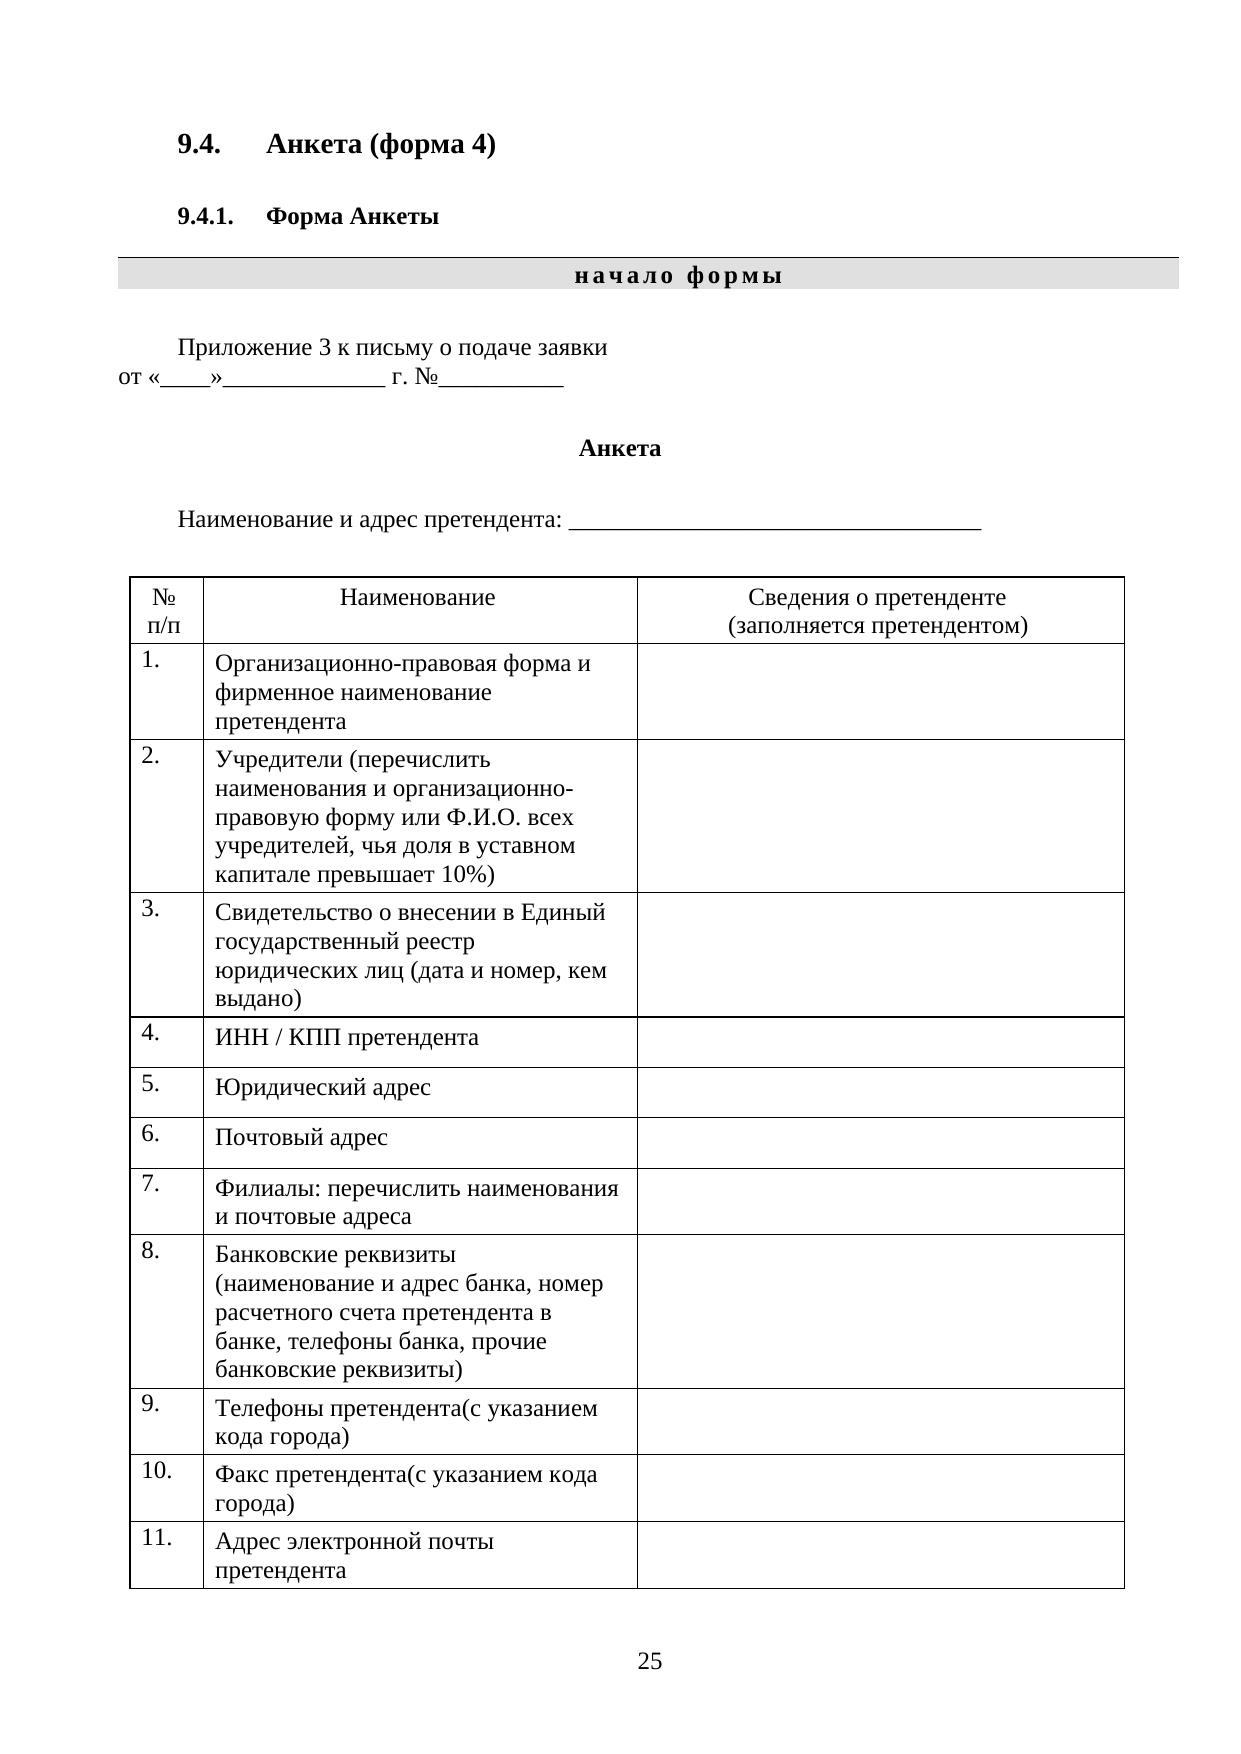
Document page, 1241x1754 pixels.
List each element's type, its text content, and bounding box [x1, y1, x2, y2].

table_cell [131, 1068, 203, 1117]
text Анкета [118, 433, 1181, 461]
table_cell Банковские реквизиты (наименование и адрес банка, номер расчетного счета претендента в банке, телефоны банка, прочие банковские реквизиты) [204, 1235, 637, 1387]
table_cell [638, 1018, 1124, 1067]
table_cell [131, 1389, 203, 1454]
table_cell [638, 1235, 1124, 1387]
table_cell Свидетельство о внесении в Единый государственный реестр юридических лиц (дата и номер, кем выдано) [204, 893, 637, 1016]
table_cell [131, 1235, 203, 1387]
table_cell Учредители (перечислить наименования и организационно-правовую форму или Ф.И.О. всех учредителей, чья доля в уставном капитале превышает 10%) [204, 740, 637, 892]
text Наименование и адрес претендента: _________________________________ [118, 504, 1181, 533]
table_cell [638, 1068, 1124, 1117]
table_cell Юридический адрес [204, 1068, 637, 1117]
table_cell [131, 1018, 203, 1067]
table_header Наименование [204, 578, 637, 643]
table_cell [131, 644, 203, 739]
table_cell [638, 893, 1124, 1016]
table_cell [131, 1169, 203, 1234]
text Приложение 3 к письму о подаче заявки от «____»_____________ г. №__________ [118, 332, 1181, 389]
table_cell Факс претендента(с указанием кода города) [204, 1455, 637, 1521]
table_cell [638, 644, 1124, 739]
table_cell Телефоны претендента(с указанием кода города) [204, 1389, 637, 1454]
text начало формы [118, 258, 1179, 289]
table_cell [131, 1455, 203, 1521]
table_header № п/п [131, 578, 203, 643]
table_cell [638, 740, 1124, 892]
table_cell [638, 1169, 1124, 1234]
table_cell Почтовый адрес [204, 1118, 637, 1167]
list Анкета (форма 4) [118, 126, 1181, 160]
table_cell [638, 1455, 1124, 1521]
table_header Сведения о претенденте (заполняется претендентом) [638, 578, 1124, 643]
table_cell [638, 1118, 1124, 1167]
table_cell [131, 893, 203, 1016]
table_cell Организационно-правовая форма и фирменное наименование претендента [204, 644, 637, 739]
table_cell [638, 1389, 1124, 1454]
table_cell Адрес электронной почты претендента [204, 1522, 637, 1588]
table_cell ИНН / КПП претендента [204, 1018, 637, 1067]
list Форма Анкеты [118, 201, 1181, 230]
table_cell Филиалы: перечислить наименования и почтовые адреса [204, 1169, 637, 1234]
table_cell [131, 1118, 203, 1167]
table_cell [131, 1522, 203, 1588]
table_cell [131, 740, 203, 892]
table_cell [638, 1522, 1124, 1588]
